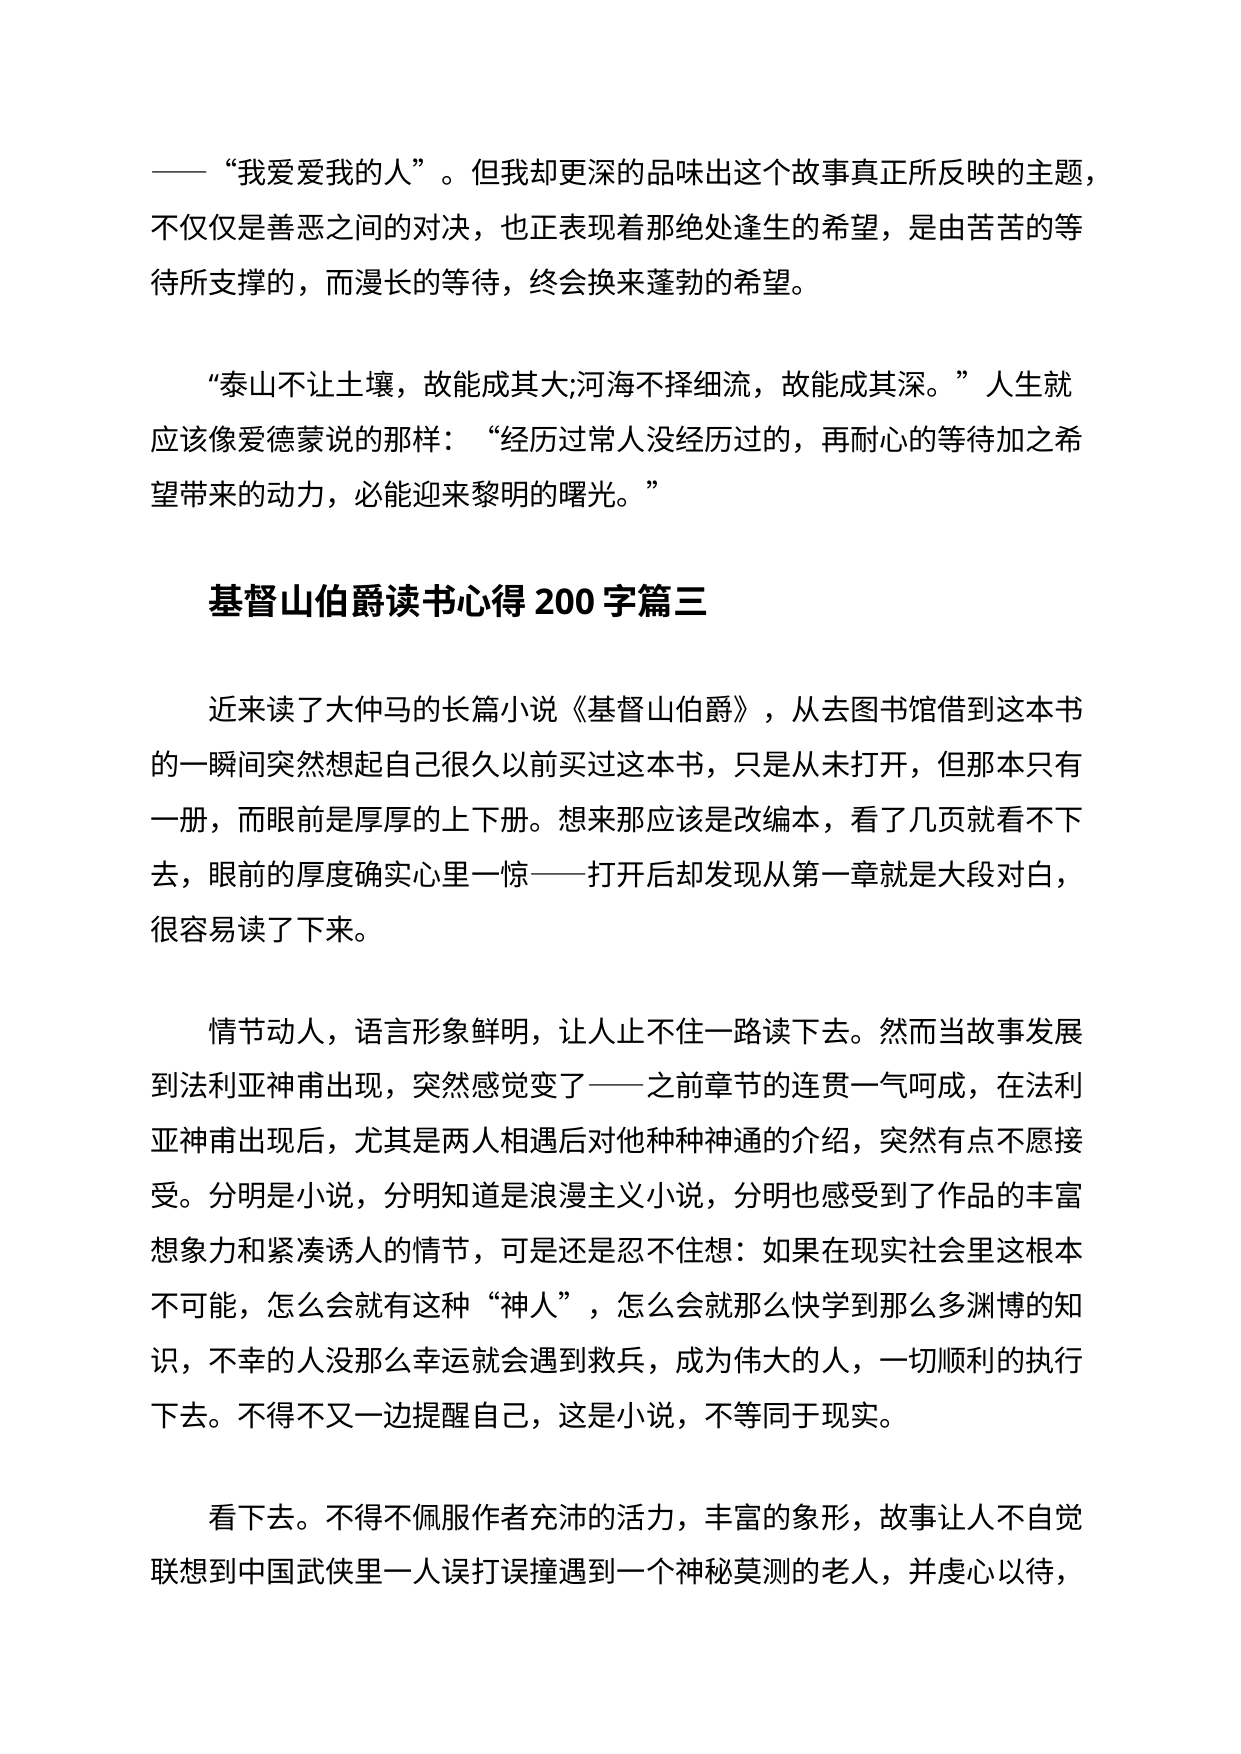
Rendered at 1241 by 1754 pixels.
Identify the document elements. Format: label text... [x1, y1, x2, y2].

text “泰山不让土壤，故能成其大;河海不择细流，故能成其深。”人生就应该像爱德蒙说的那样：“经历过常人没经历过的，再耐心的等待加之希望带来的动力，必能迎来黎明的曙光。” [150, 362, 1090, 514]
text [150, 150, 1090, 302]
text 基督山伯爵读书心得200字篇三 [150, 573, 1090, 624]
text 情节动人，语言形象鲜明，让人止不住一路读下去。然而当故事发展到法利亚神甫出现，突然感觉变了——之前章节的连贯一气呵成，在法利亚神甫出现后，尤其是两人相遇后对他种种神通的介绍，突然有点不愿接受。分明是小说，分明知道是浪漫主义小说，分明也感受到了作品的丰富想象力和紧凑诱人的情节，可是还是忍不住想：如果在现实社会里这根本不可能，怎么会就有这种“神人”，怎么会就那么快学到那么多渊博的知识，不幸的人没那么幸运就会遇到救兵，成为伟大的人，一切顺利的执行下去。不得不又一边提醒自己，这是小说，不等同于现实。 [150, 1008, 1090, 1435]
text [150, 1494, 1090, 1591]
text 近来读了大仲马的长篇小说《基督山伯爵》，从去图书馆借到这本书的一瞬间突然想起自己很久以前买过这本书，只是从未打开，但那本只有一册，而眼前是厚厚的上下册。想来那应该是改编本，看了几页就看不下去，眼前的厚度确实心里一惊——打开后却发现从第一章就是大段对白，很容易读了下来。 [150, 687, 1090, 949]
